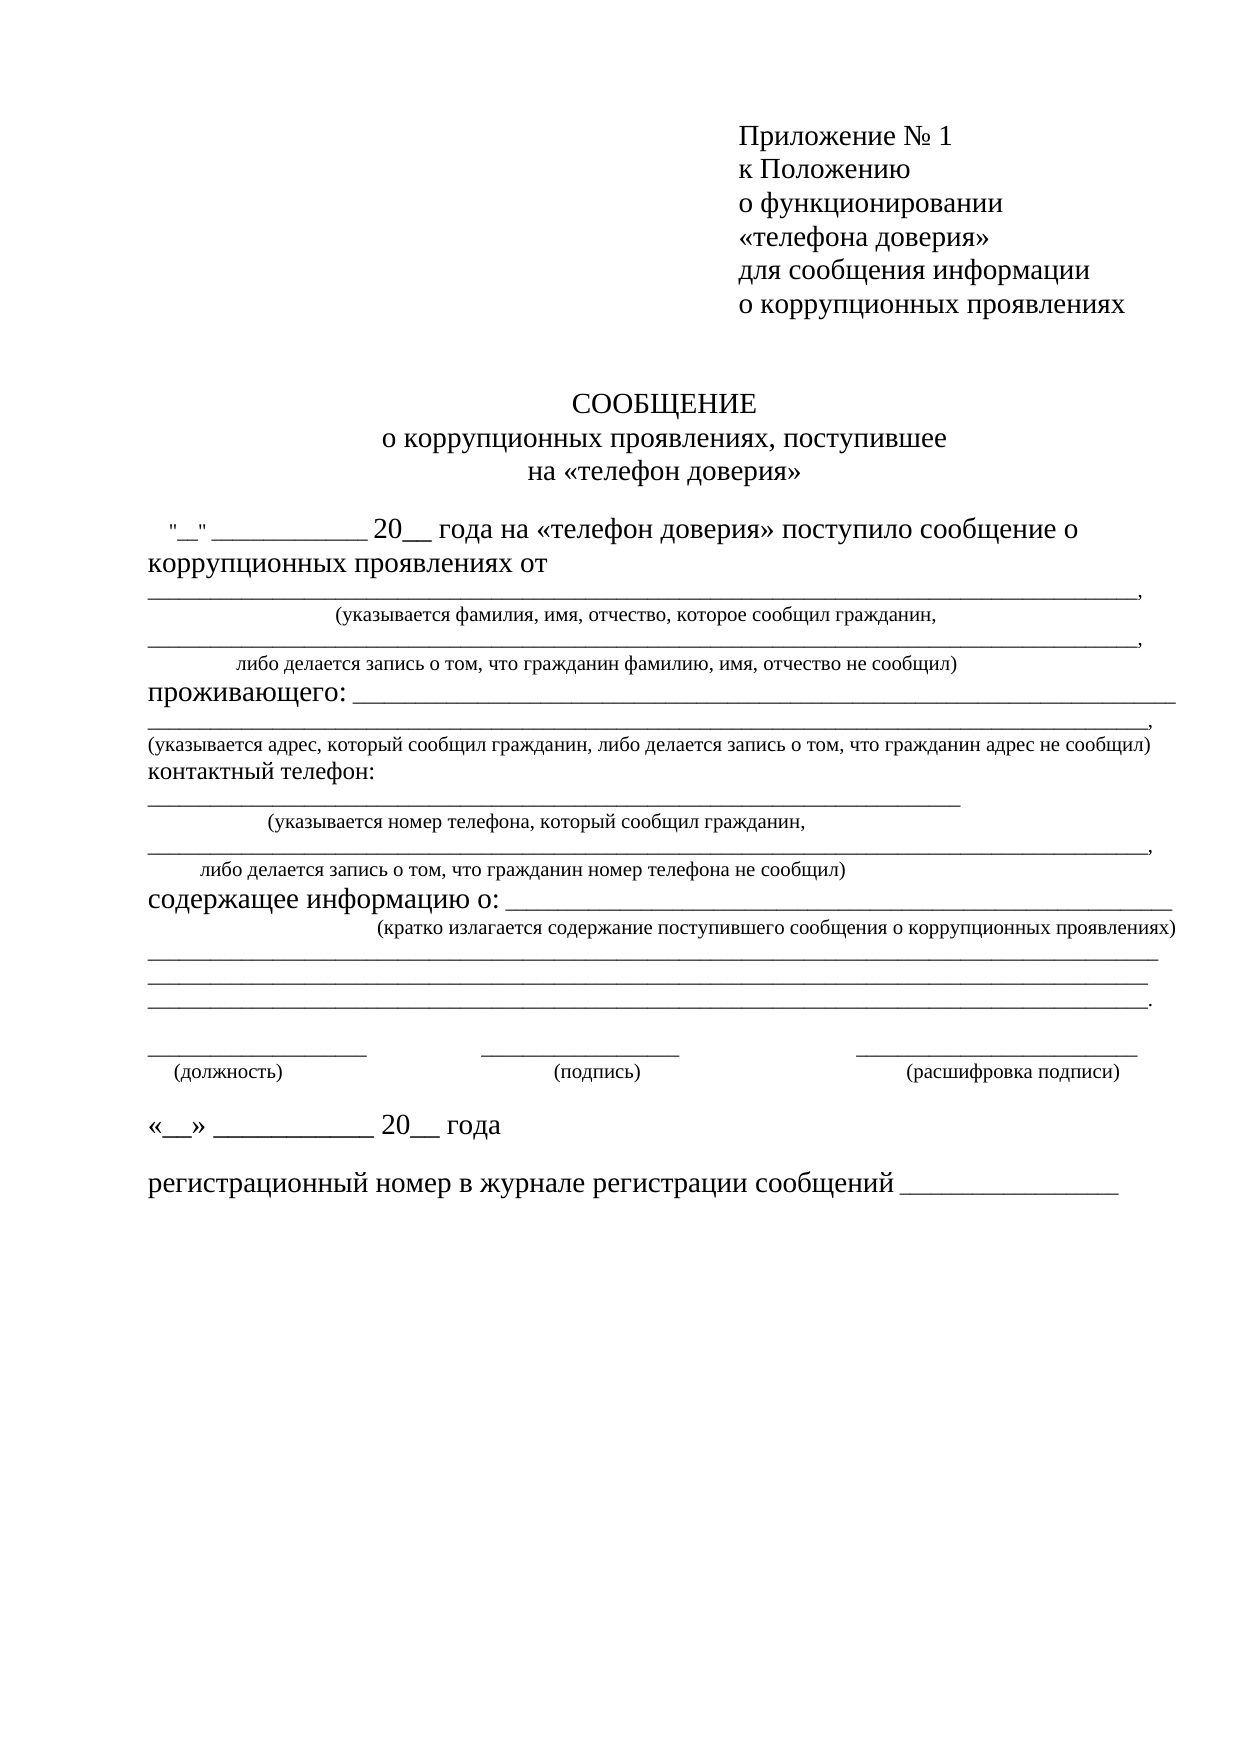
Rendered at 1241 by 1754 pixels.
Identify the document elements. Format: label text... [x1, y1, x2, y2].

text _________________________________________________________________________________________________ [148, 939, 1181, 963]
text либо делается запись о том, что гражданин номер телефона не сообщил) [148, 857, 1181, 881]
text ________________________________________________________________________________________________. [148, 987, 1181, 1011]
text (указывается фамилия, имя, отчество, которое сообщил гражданин, [148, 602, 1181, 626]
text «телефона доверия» [738, 219, 1181, 252]
text СООБЩЕНИЕ [148, 386, 1181, 420]
text (должность) (подпись) (расшифровка подписи) [148, 1059, 1181, 1083]
text «__» ___________ 20__ года [148, 1107, 1181, 1141]
text к Положению [738, 152, 1181, 185]
text "__" _______________ 20__ года на «телефон доверия» поступило сообщение о коррупционных проявлениях от _______________________________________________________________________________________________, [148, 511, 1181, 602]
text содержащее информацию о: ________________________________________________________________ [148, 881, 1181, 915]
text (указывается номер телефона, который сообщил гражданин, [148, 809, 1181, 833]
text ________________________________________________________________________________________________, [148, 833, 1181, 857]
text на «телефон доверия» [148, 453, 1181, 487]
text проживающего: _______________________________________________________________________________ [148, 674, 1181, 708]
text Приложение № 1 [738, 118, 1181, 152]
text о функционировании [738, 185, 1181, 219]
text ________________________________________________________________________________________________, (указывается адрес, который сообщил гражданин, либо делается запись о том, что гражданин адрес не сообщил) [148, 708, 1181, 756]
text _____________________ ___________________ ___________________________ [148, 1035, 1181, 1059]
text о коррупционных проявлениях, поступившее [148, 420, 1181, 453]
text либо делается запись о том, что гражданин фамилию, имя, отчество не сообщил) [148, 650, 1181, 674]
text для сообщения информации [738, 252, 1181, 286]
text (кратко излагается содержание поступившего сообщения о коррупционных проявлениях) [148, 915, 1181, 939]
text о коррупционных проявлениях [738, 286, 1181, 319]
text _______________________________________________________________________________________________, [148, 626, 1181, 650]
text контактный телефон: ______________________________________________________________________________ [148, 756, 1181, 809]
text ________________________________________________________________________________________________ [148, 963, 1181, 987]
text регистрационный номер в журнале регистрации сообщений _____________________ [148, 1165, 1181, 1198]
